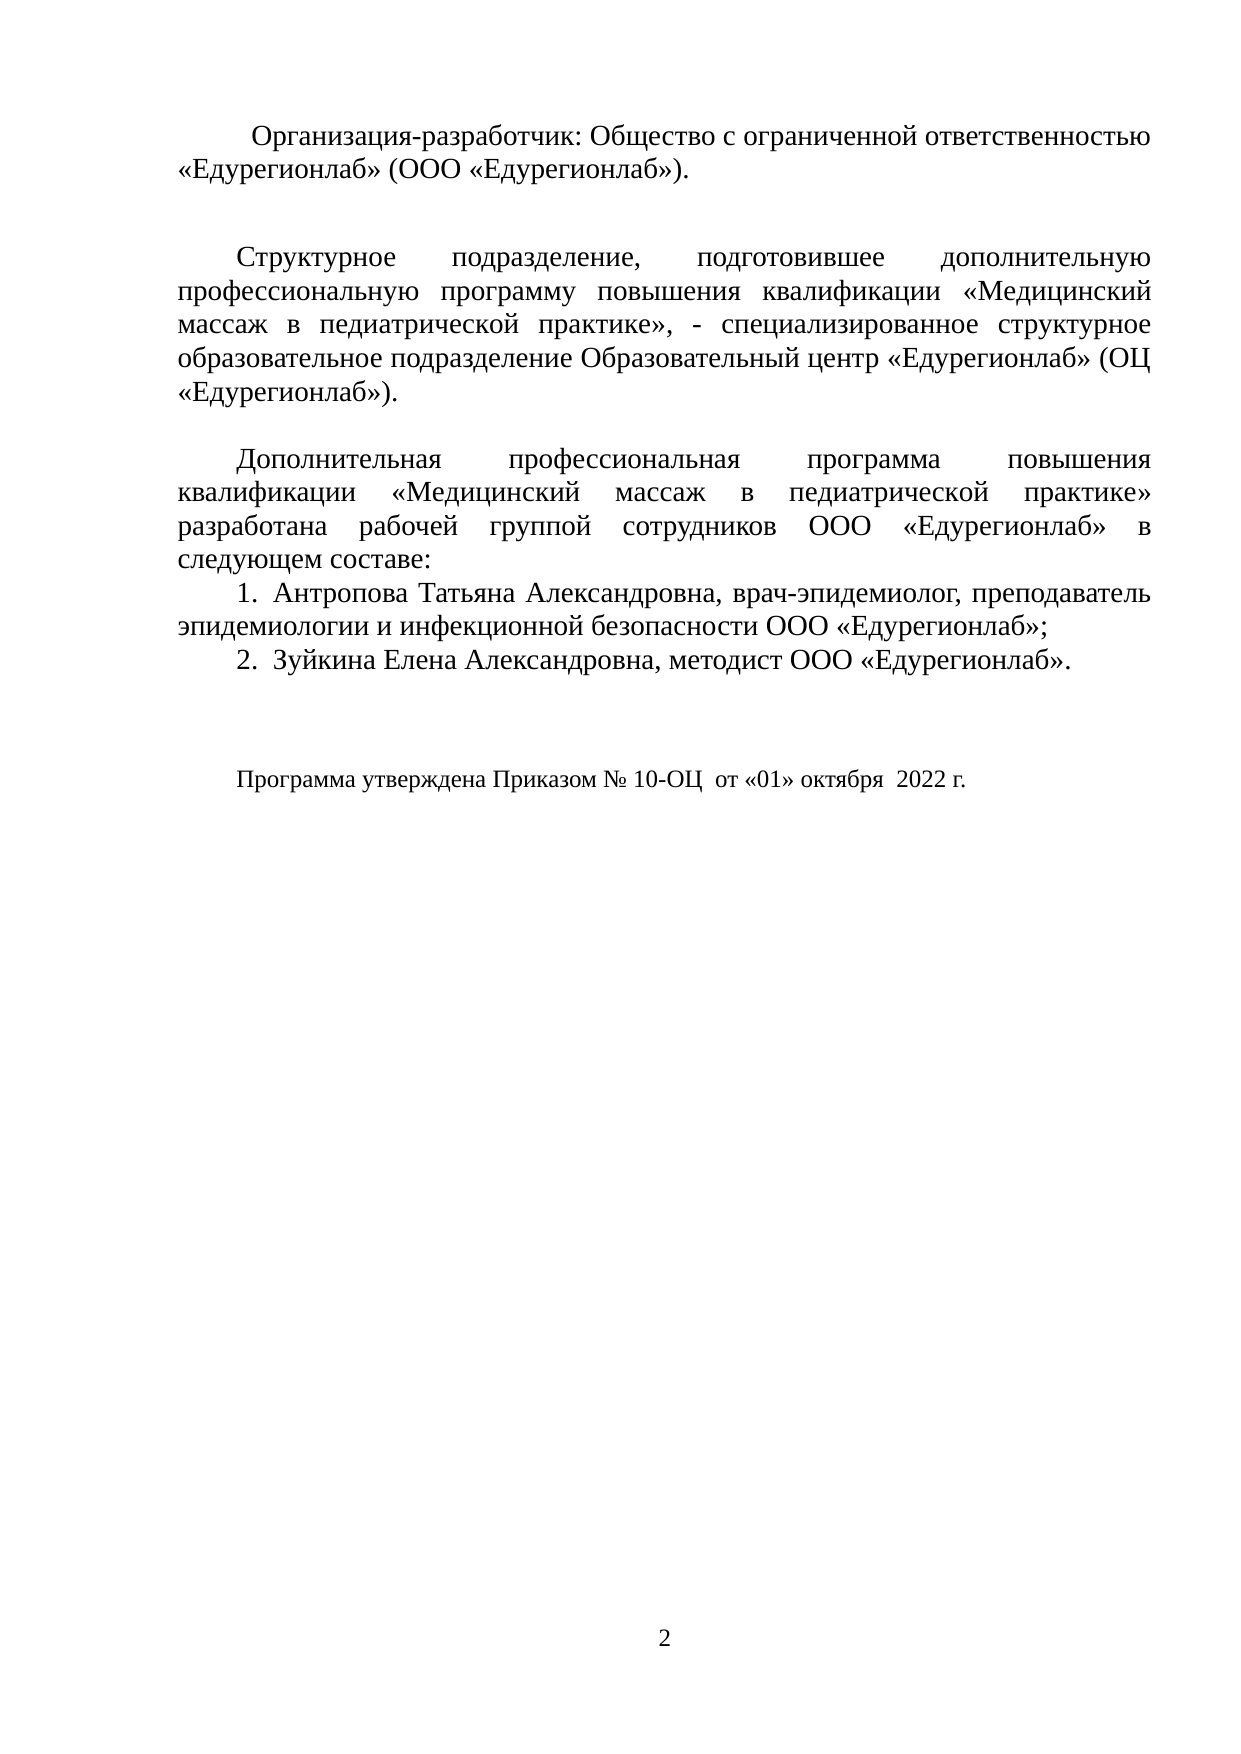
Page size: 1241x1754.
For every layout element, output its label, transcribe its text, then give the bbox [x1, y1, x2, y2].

list Зуйкина Елена Александровна, методист ООО «Едурегионлаб». [177, 642, 1152, 676]
text Организация-разработчик: Общество с ограниченной ответственностью «Едурегионлаб» (ООО «Едурегионлаб»). [177, 118, 1152, 185]
list Антропова Татьяна Александровна, врач-эпидемиолог, преподаватель эпидемиологии и инфекционной безопасности ООО «Едурегионлаб»; [177, 575, 1152, 642]
text Дополнительная профессиональная программа повышения квалификации «Медицинский массаж в педиатрической практике» разработана рабочей группой сотрудников ООО «Едурегионлаб» в следующем составе: [177, 441, 1152, 575]
text Программа утверждена Приказом № 10-ОЦ от «01» октября 2022 г. [177, 764, 1152, 792]
text Структурное подразделение, подготовившее дополнительную профессиональную программу повышения квалификации «Медицинский массаж в педиатрической практике», - специализированное структурное образовательное подразделение Образовательный центр «Едурегионлаб» (ОЦ «Едурегионлаб»). [177, 239, 1152, 407]
